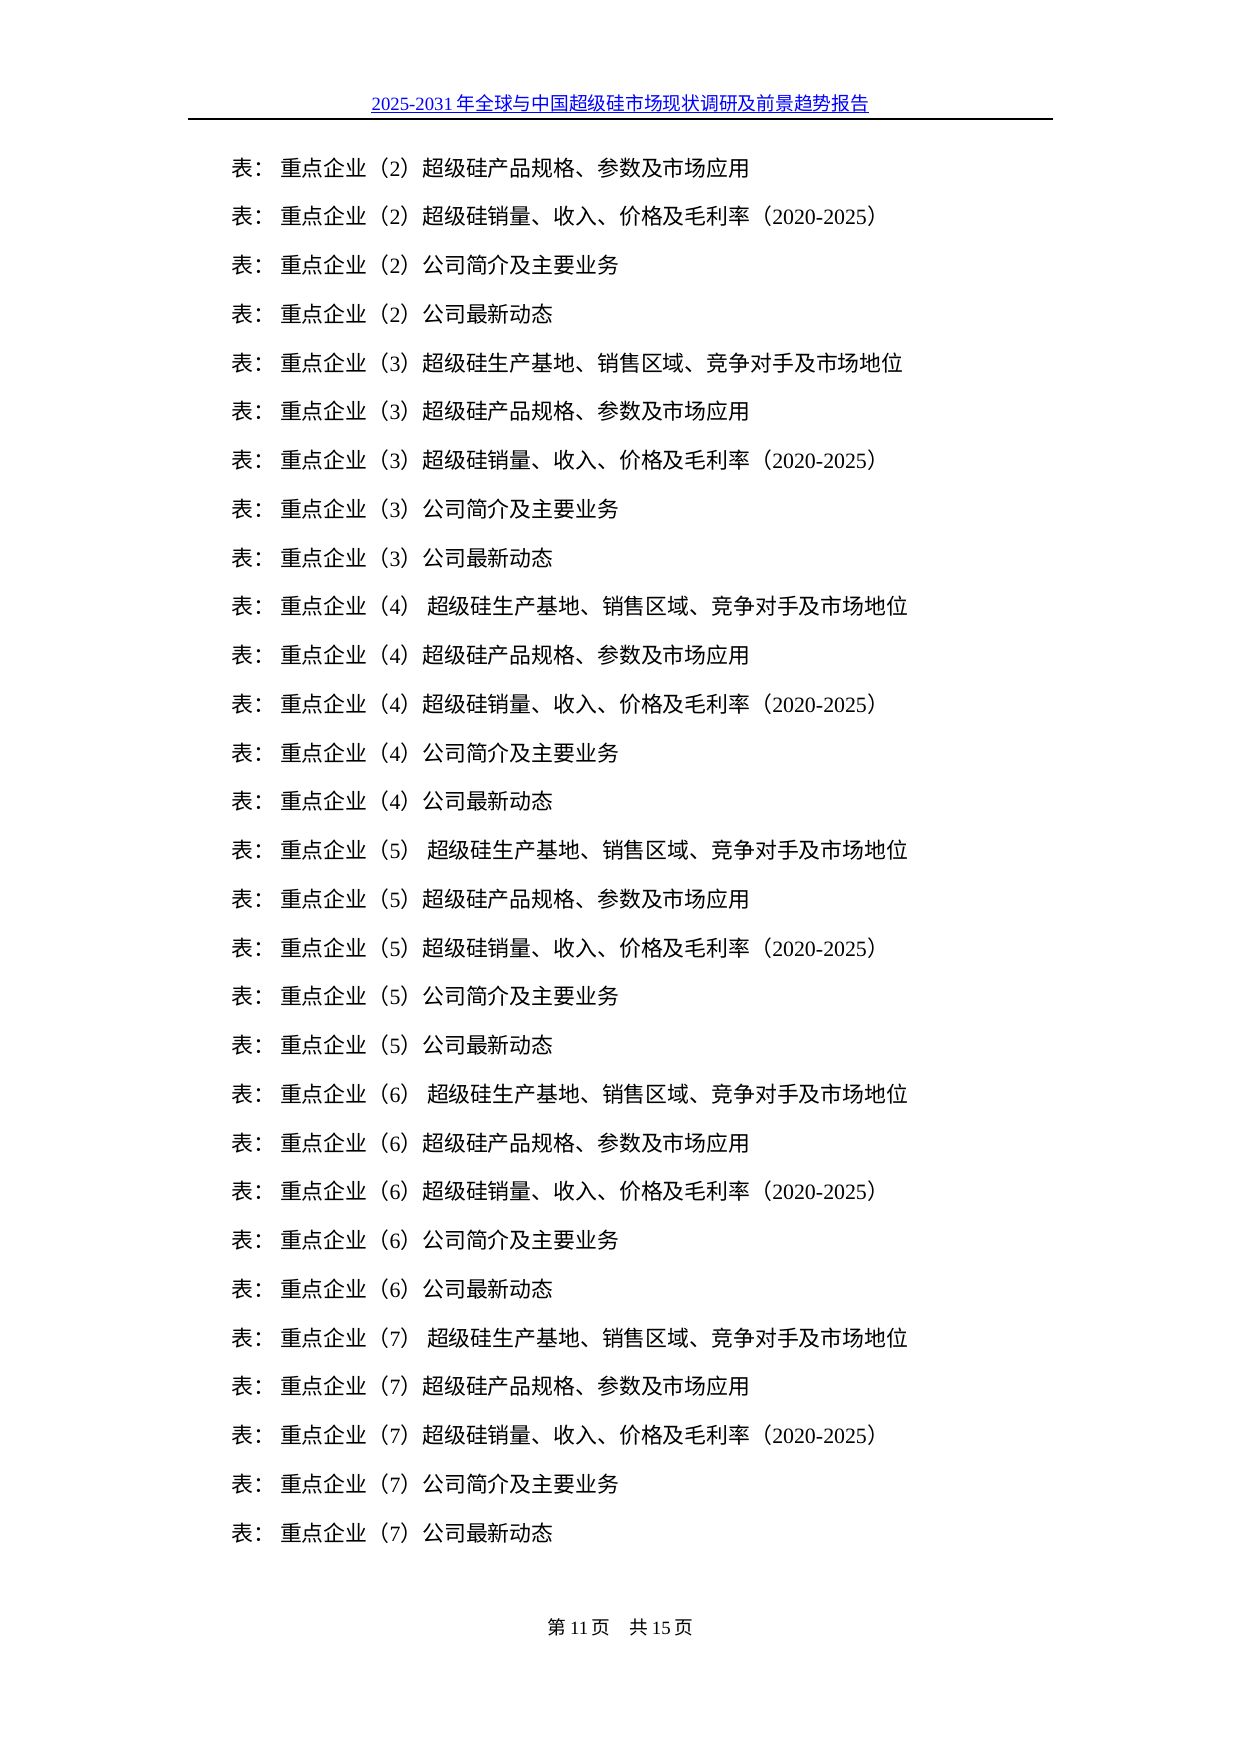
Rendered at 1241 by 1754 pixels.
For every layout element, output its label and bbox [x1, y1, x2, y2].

text [187, 150, 1053, 1548]
